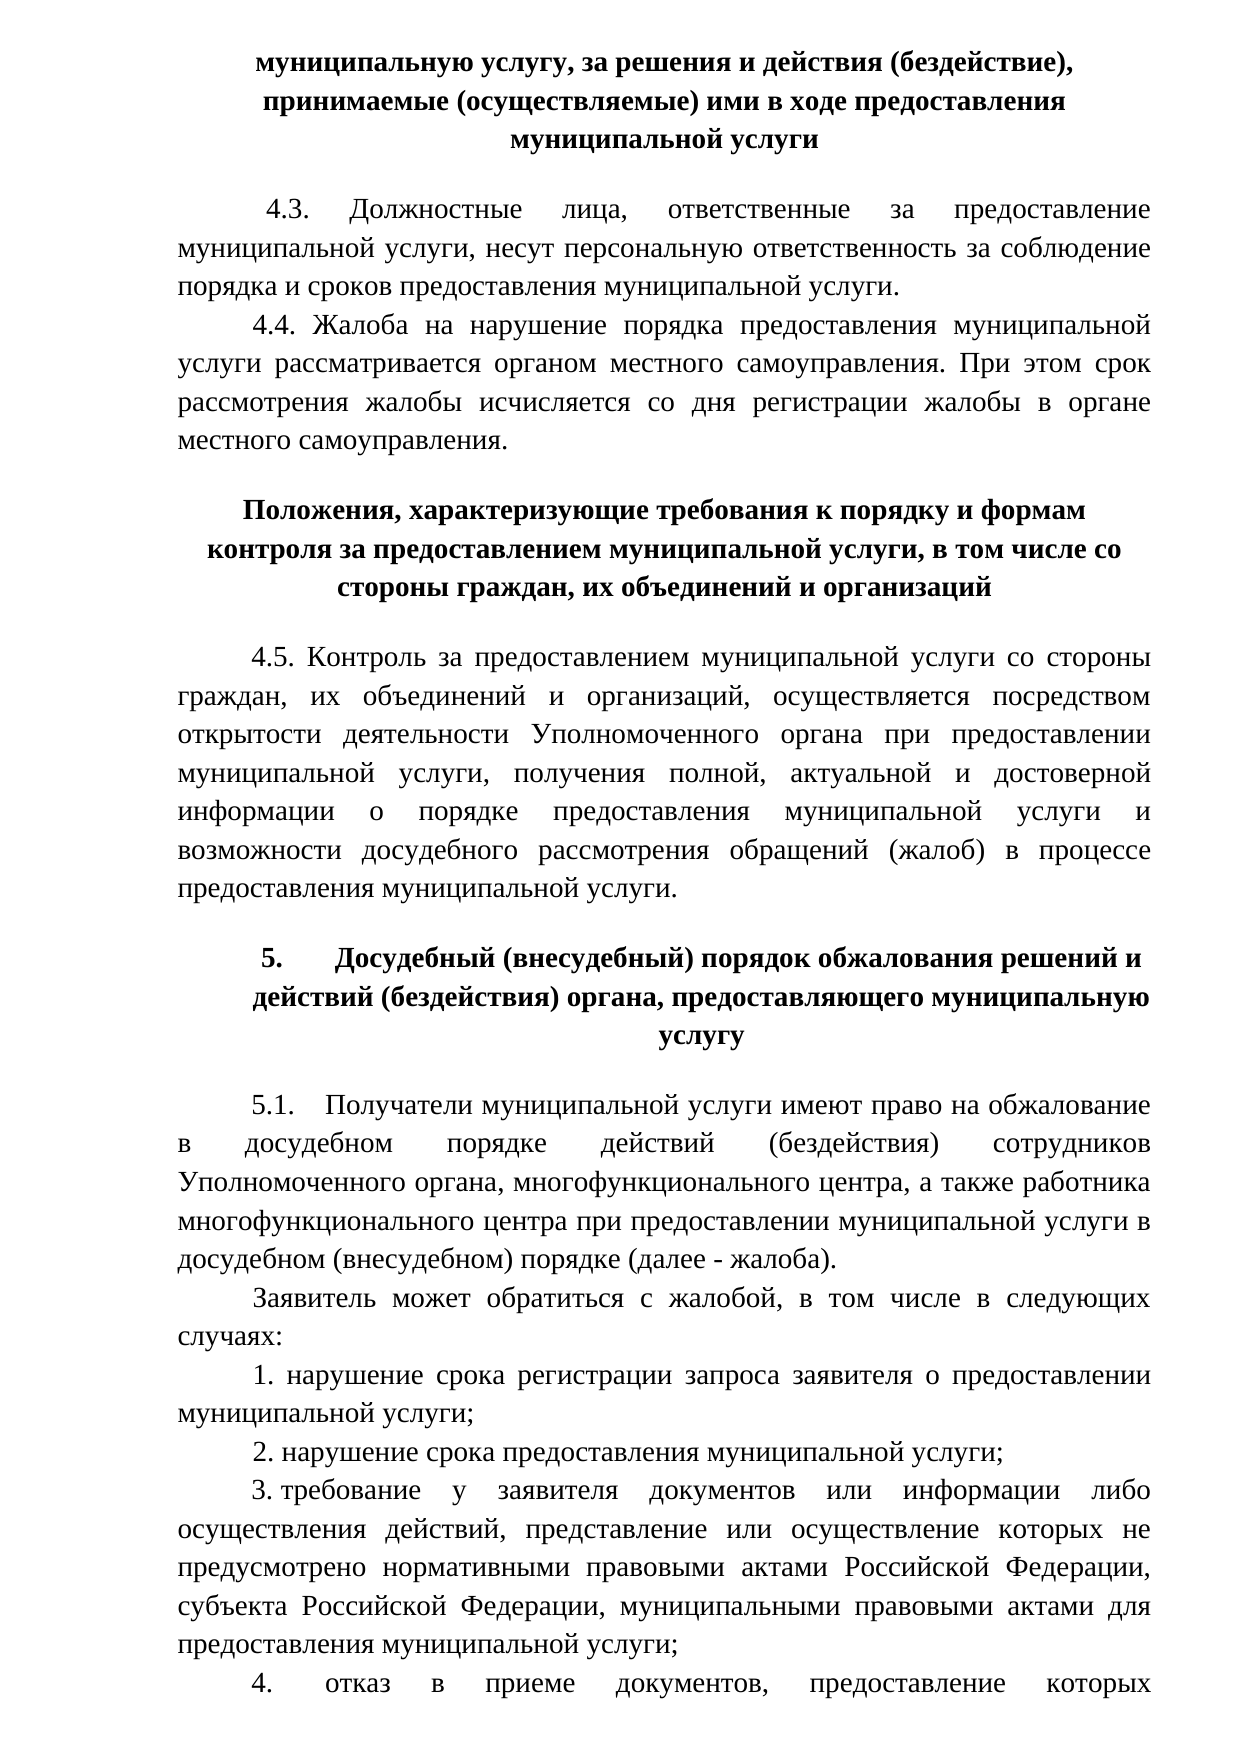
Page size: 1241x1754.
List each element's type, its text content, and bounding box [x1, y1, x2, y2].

text Заявитель может обратиться с жалобой, в том числе в следующих случаях: [177, 1280, 1152, 1352]
text 4.4. Жалоба на нарушение порядка предоставления муниципальной услуги рассматривается органом местного самоуправления. При этом срок рассмотрения жалобы исчисляется со дня регистрации жалобы в органе местного самоуправления. [177, 307, 1152, 456]
list Получатели муниципальной услуги имеют право на обжалование в досудебном порядке действий (бездействия) сотрудников Уполномоченного органа, многофункционального центра, а также работника многофункционального центра при предоставлении муниципальной услуги в досудебном (внесудебном) порядке (далее - жалоба). [177, 1087, 1152, 1275]
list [177, 1665, 1152, 1699]
text 4.5. Контроль за предоставлением муниципальной услуги со стороны граждан, их объединений и организаций, осуществляется посредством открытости деятельности Уполномоченного органа при предоставлении муниципальной услуги, получения полной, актуальной и достоверной информации о порядке предоставления муниципальной услуги и возможности досудебного рассмотрения обращений (жалоб) в процессе предоставления муниципальной услуги. [177, 639, 1152, 904]
list требование у заявителя документов или информации либо осуществления действий, представление или осуществление которых не предусмотрено нормативными правовыми актами Российской Федерации, субъекта Российской Федерации, муниципальными правовыми актами для предоставления муниципальной услуги; [177, 1472, 1152, 1660]
list Досудебный (внесудебный) порядок обжалования решений и действий (бездействия) органа, предоставляющего муниципальную услугу [251, 940, 1152, 1051]
list 4.3. Должностные лица, ответственные за предоставление муниципальной услуги, несут персональную ответственность за соблюдение порядка и сроков предоставления муниципальной услуги. [177, 191, 1152, 302]
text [177, 44, 1152, 155]
text Положения, характеризующие требования к порядку и формам контроля за предоставлением муниципальной услуги, в том числе со стороны граждан, их объединений и организаций [177, 492, 1152, 603]
text 2. нарушение срока предоставления муниципальной услуги; [177, 1434, 1152, 1467]
text 1. нарушение срока регистрации запроса заявителя о предоставлении муниципальной услуги; [177, 1357, 1152, 1429]
